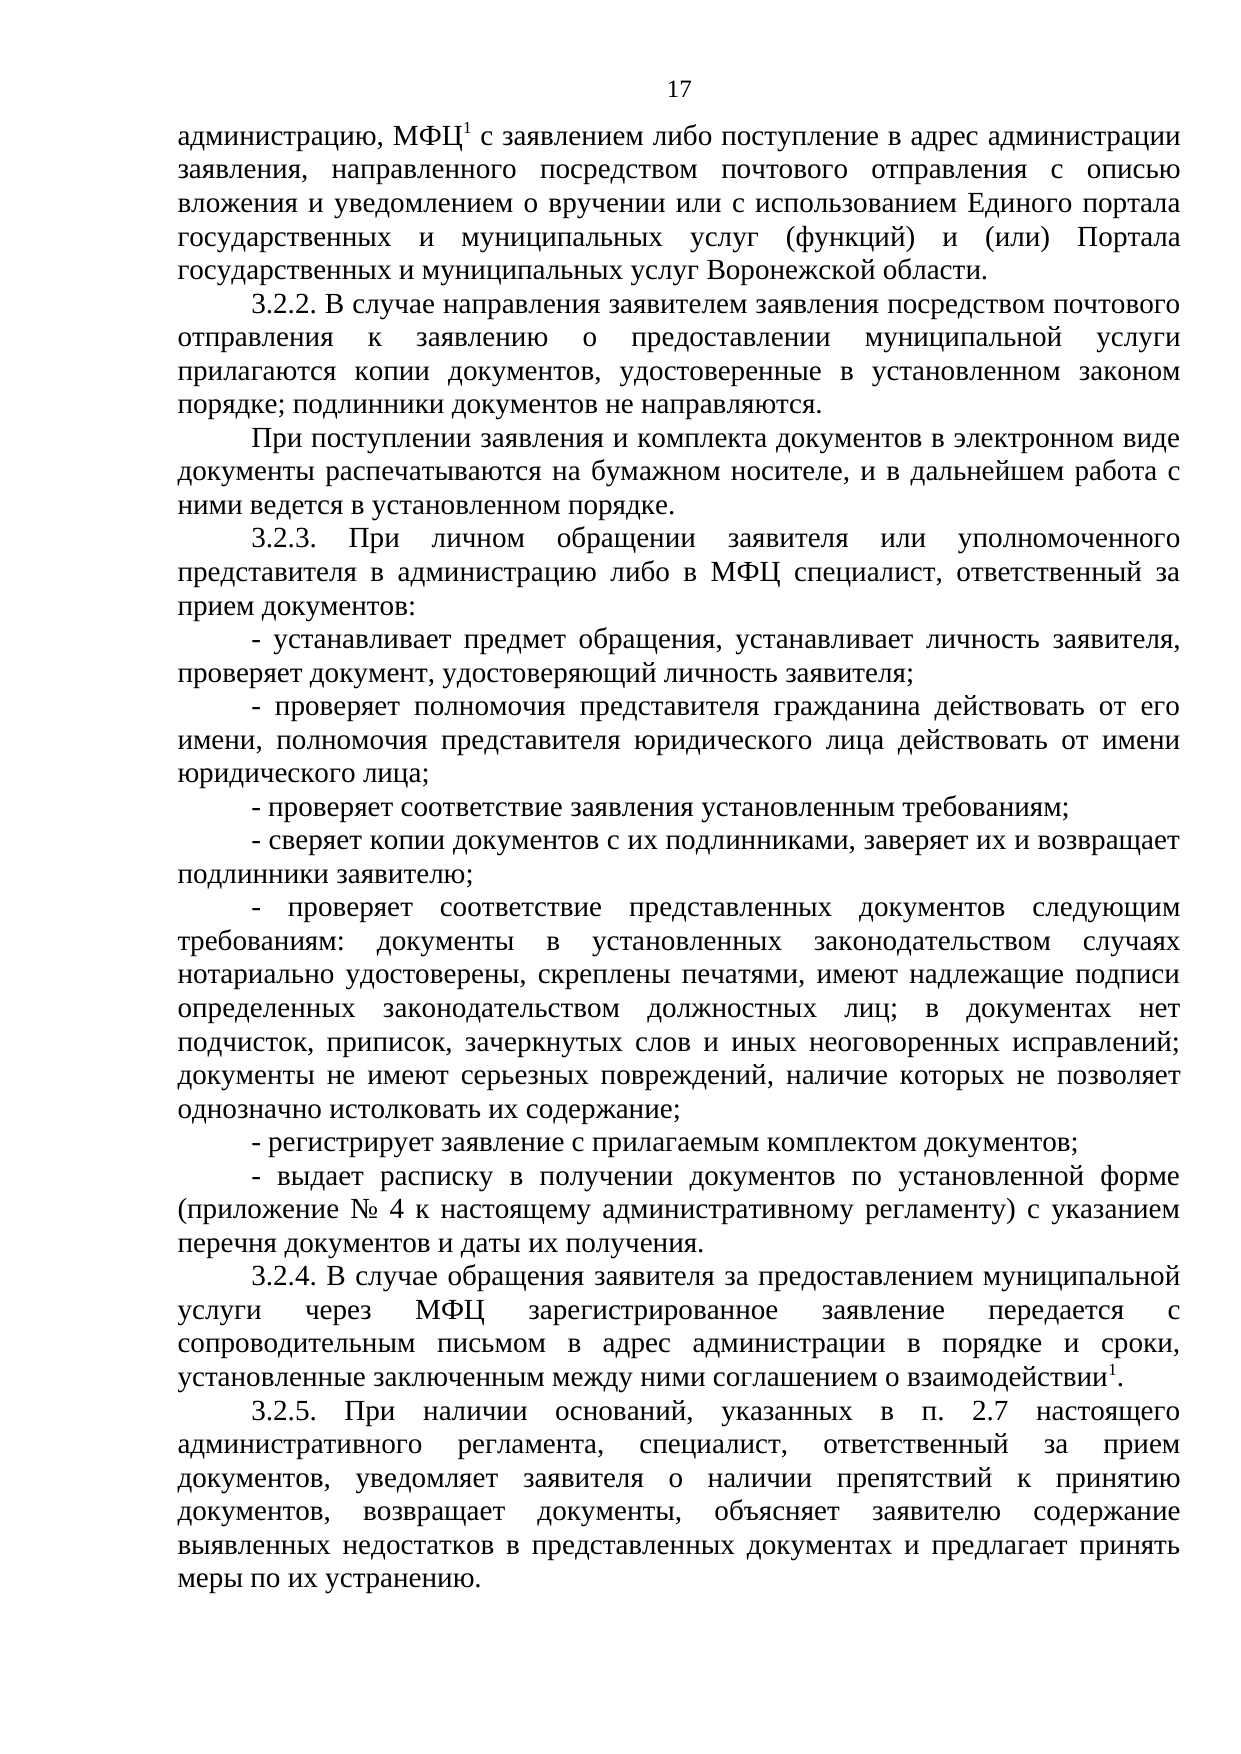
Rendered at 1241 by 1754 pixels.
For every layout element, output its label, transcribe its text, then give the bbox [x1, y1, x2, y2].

text - выдает расписку в получении документов по установленной форме (приложение № 4 к настоящему административному регламенту) с указанием перечня документов и даты их получения. [177, 1158, 1181, 1258]
text 3.2.4. В случае обращения заявителя за предоставлением муниципальной услуги через МФЦ зарегистрированное заявление передается с сопроводительным письмом в адрес администрации в порядке и сроки, установленные заключенным между ними соглашением о взаимодействии1. [177, 1258, 1181, 1393]
text - сверяет копии документов с их подлинниками, заверяет их и возвращает подлинники заявителю; [177, 822, 1181, 889]
text - проверяет полномочия представителя гражданина действовать от его имени, полномочия представителя юридического лица действовать от имени юридического лица; [177, 688, 1181, 789]
text - проверяет соответствие заявления установленным требованиям; [177, 789, 1181, 822]
text При поступлении заявления и комплекта документов в электронном виде документы распечатываются на бумажном носителе, и в дальнейшем работа с ними ведется в установленном порядке. [177, 420, 1181, 521]
text 3.2.5. При наличии оснований, указанных в п. 2.7 настоящего административного регламента, специалист, ответственный за прием документов, уведомляет заявителя о наличии препятствий к принятию документов, возвращает документы, объясняет заявителю содержание выявленных недостатков в представленных документах и предлагает принять меры по их устранению. [177, 1393, 1181, 1594]
text - устанавливает предмет обращения, устанавливает личность заявителя, проверяет документ, удостоверяющий личность заявителя; [177, 621, 1181, 688]
text 3.2.2. В случае направления заявителем заявления посредством почтового отправления к заявлению о предоставлении муниципальной услуги прилагаются копии документов, удостоверенные в установленном законом порядке; подлинники документов не направляются. [177, 286, 1181, 420]
text 3.2.3. При личном обращении заявителя или уполномоченного представителя в администрацию либо в МФЦ специалист, ответственный за прием документов: [177, 521, 1181, 621]
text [177, 118, 1181, 286]
text - проверяет соответствие представленных документов следующим требованиям: документы в установленных законодательством случаях нотариально удостоверены, скреплены печатями, имеют надлежащие подписи определенных законодательством должностных лиц; в документах нет подчисток, приписок, зачеркнутых слов и иных неоговоренных исправлений; документы не имеют серьезных повреждений, наличие которых не позволяет однозначно истолковать их содержание; [177, 889, 1181, 1124]
text - регистрирует заявление с прилагаемым комплектом документов; [177, 1124, 1181, 1158]
